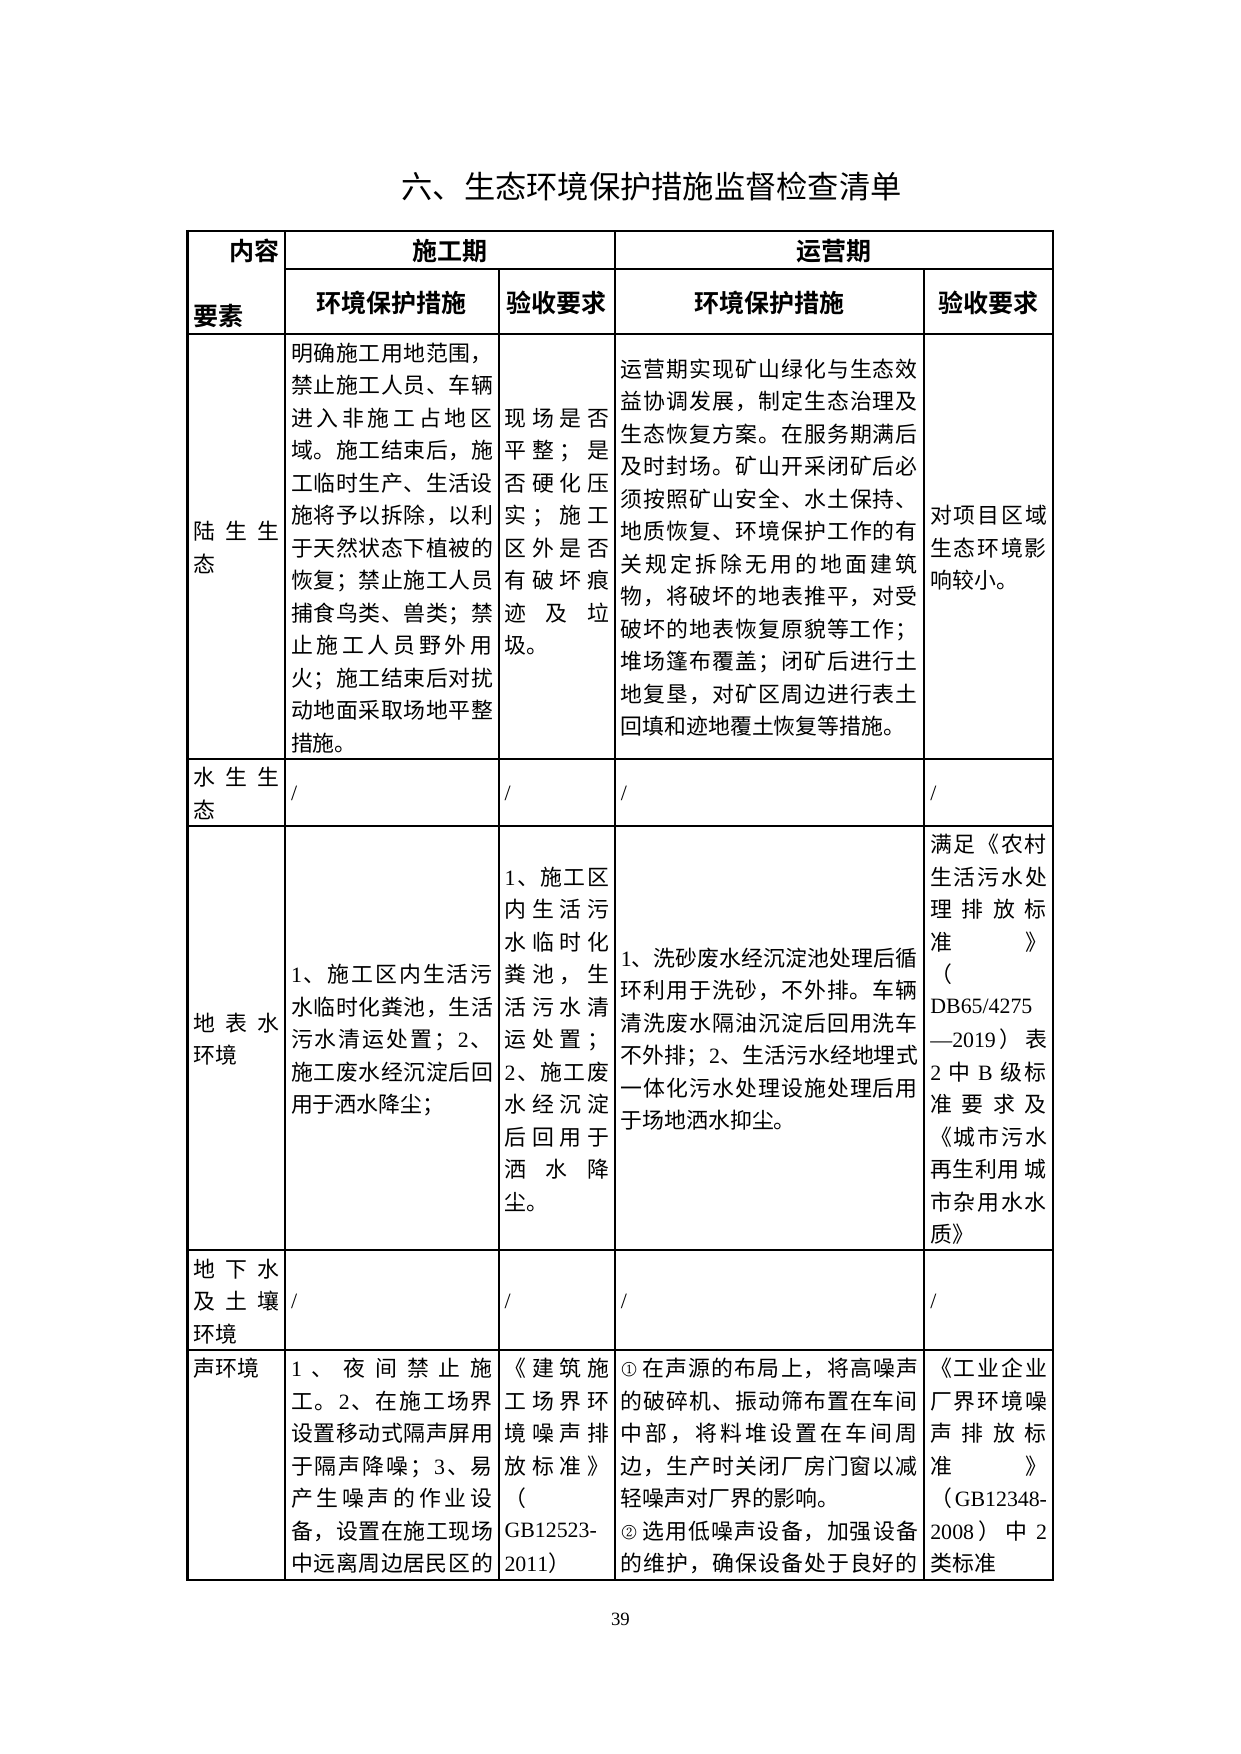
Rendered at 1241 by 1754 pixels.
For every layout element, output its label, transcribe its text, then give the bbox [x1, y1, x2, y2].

table_cell 声环境 [189, 1351, 284, 1578]
table_cell 满足《农村生活污水处理排放标准》（DB65/4275―2019）表2中B级标准要求及《城市污水再生利用 城市杂用水水质》 [925, 827, 1052, 1249]
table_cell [616, 1351, 923, 1578]
table_cell / [925, 760, 1052, 825]
table_cell 明确施工用地范围，禁止施工人员、车辆进入非施工占地区域。施工结束后，施工临时生产、生活设施将予以拆除，以利于天然状态下植被的恢复；禁止施工人员捕食鸟类、兽类；禁止施工人员野外用火；施工结束后对扰动地面采取场地平整措施。 [286, 335, 498, 758]
table_header 运营期 [616, 232, 1052, 268]
table_cell / [925, 1251, 1052, 1349]
table_cell 水生生态 [189, 760, 284, 825]
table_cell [500, 1351, 614, 1578]
table_cell / [616, 1251, 923, 1349]
table_cell 1、施工区内生活污水临时化粪池，生活污水清运处置；2、施工废水经沉淀后回用于洒水降尘。 [500, 827, 614, 1249]
table_cell / [286, 760, 498, 825]
table_cell 对项目区域生态环境影响较小。 [925, 335, 1052, 758]
table_cell / [500, 760, 614, 825]
table_cell 地下水及土壤环境 [189, 1251, 284, 1349]
table_cell 环境保护措施 [616, 270, 923, 333]
table_cell 地表水环境 [189, 827, 284, 1249]
table_cell 验收要求 [925, 270, 1052, 333]
table_header 内容 要素 [189, 232, 284, 333]
table_cell 1、洗砂废水经沉淀池处理后循环利用于洗砂，不外排。车辆清洗废水隔油沉淀后回用洗车不外排；2、生活污水经地埋式一体化污水处理设施处理后用于场地洒水抑尘。 [616, 827, 923, 1249]
table_cell / [500, 1251, 614, 1349]
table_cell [286, 1351, 498, 1578]
table_cell 验收要求 [500, 270, 614, 333]
table_cell 运营期实现矿山绿化与生态效益协调发展，制定生态治理及生态恢复方案。在服务期满后及时封场。矿山开采闭矿后必须按照矿山安全、水土保持、地质恢复、环境保护工作的有关规定拆除无用的地面建筑物，将破坏的地表推平，对受破坏的地表恢复原貌等工作；堆场篷布覆盖；闭矿后进行土地复垦，对矿区周边进行表土回填和迹地覆土恢复等措施。 [616, 335, 923, 758]
table_cell 陆生生态 [189, 335, 284, 758]
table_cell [925, 1351, 1052, 1578]
table_cell 现场是否平整；是否硬化压实；施工区外是否有破坏痕迹及垃圾。 [500, 335, 614, 758]
table_cell / [286, 1251, 498, 1349]
table_cell 1、施工区内生活污水临时化粪池，生活污水清运处置；2、施工废水经沉淀后回用于洒水降尘； [286, 827, 498, 1249]
table_cell / [616, 760, 923, 825]
text 六、生态环境保护措施监督检查清单 [187, 162, 1053, 207]
table_header 施工期 [286, 232, 614, 268]
table_cell 环境保护措施 [286, 270, 498, 333]
